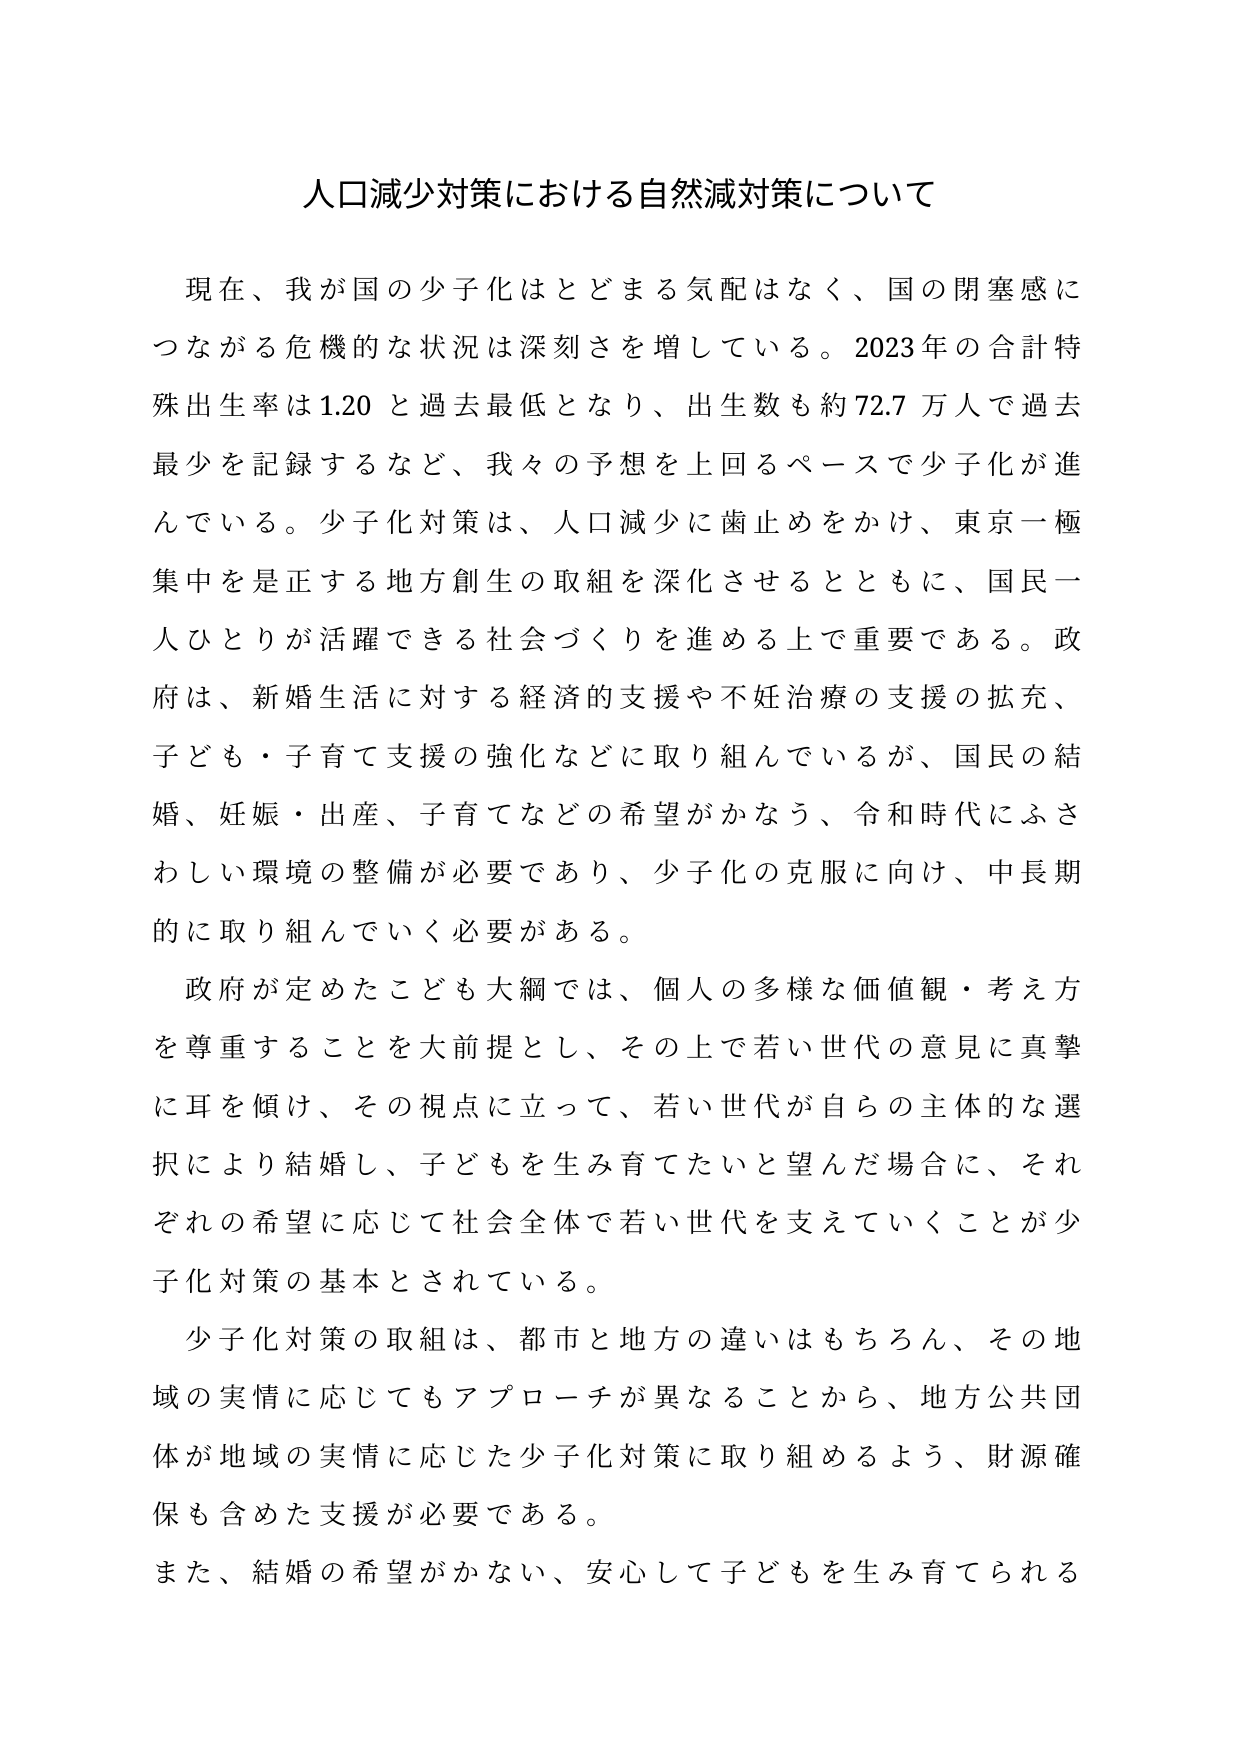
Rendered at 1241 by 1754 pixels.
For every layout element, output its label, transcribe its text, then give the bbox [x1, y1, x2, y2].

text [152, 1542, 1088, 1600]
text 現在、我が国の少子化はとどまる気配はなく、国の閉塞感につながる危機的な状況は深刻さを増している。2023年の合計特殊出生率は1.20と過去最低となり、出生数も約72.7万人で過去最少を記録するなど、我々の予想を上回るペースで少子化が進んでいる。少子化対策は、人口減少に歯止めをかけ、東京一極集中を是正する地方創生の取組を深化させるとともに、国民一人ひとりが活躍できる社会づくりを進める上で重要である。政府は、新婚生活に対する経済的支援や不妊治療の支援の拡充、子ども・子育て支援の強化などに取り組んでいるが、国民の結婚、妊娠・出産、子育てなどの希望がかなう、令和時代にふさわしい環境の整備が必要であり、少子化の克服に向け、中長期的に取り組んでいく必要がある。 [152, 258, 1088, 958]
text 政府が定めたこども大綱では、個人の多様な価値観・考え方を尊重することを大前提とし、その上で若い世代の意見に真摯に耳を傾け、その視点に立って、若い世代が自らの主体的な選択により結婚し、子どもを生み育てたいと望んだ場合に、それぞれの希望に応じて社会全体で若い世代を支えていくことが少子化対策の基本とされている。 [152, 958, 1088, 1308]
text 人口減少対策における自然減対策について [152, 163, 1088, 221]
text 少子化対策の取組は、都市と地方の違いはもちろん、その地域の実情に応じてもアプローチが異なることから、地方公共団体が地域の実情に応じた少子化対策に取り組めるよう、財源確保も含めた支援が必要である。 [152, 1308, 1088, 1542]
